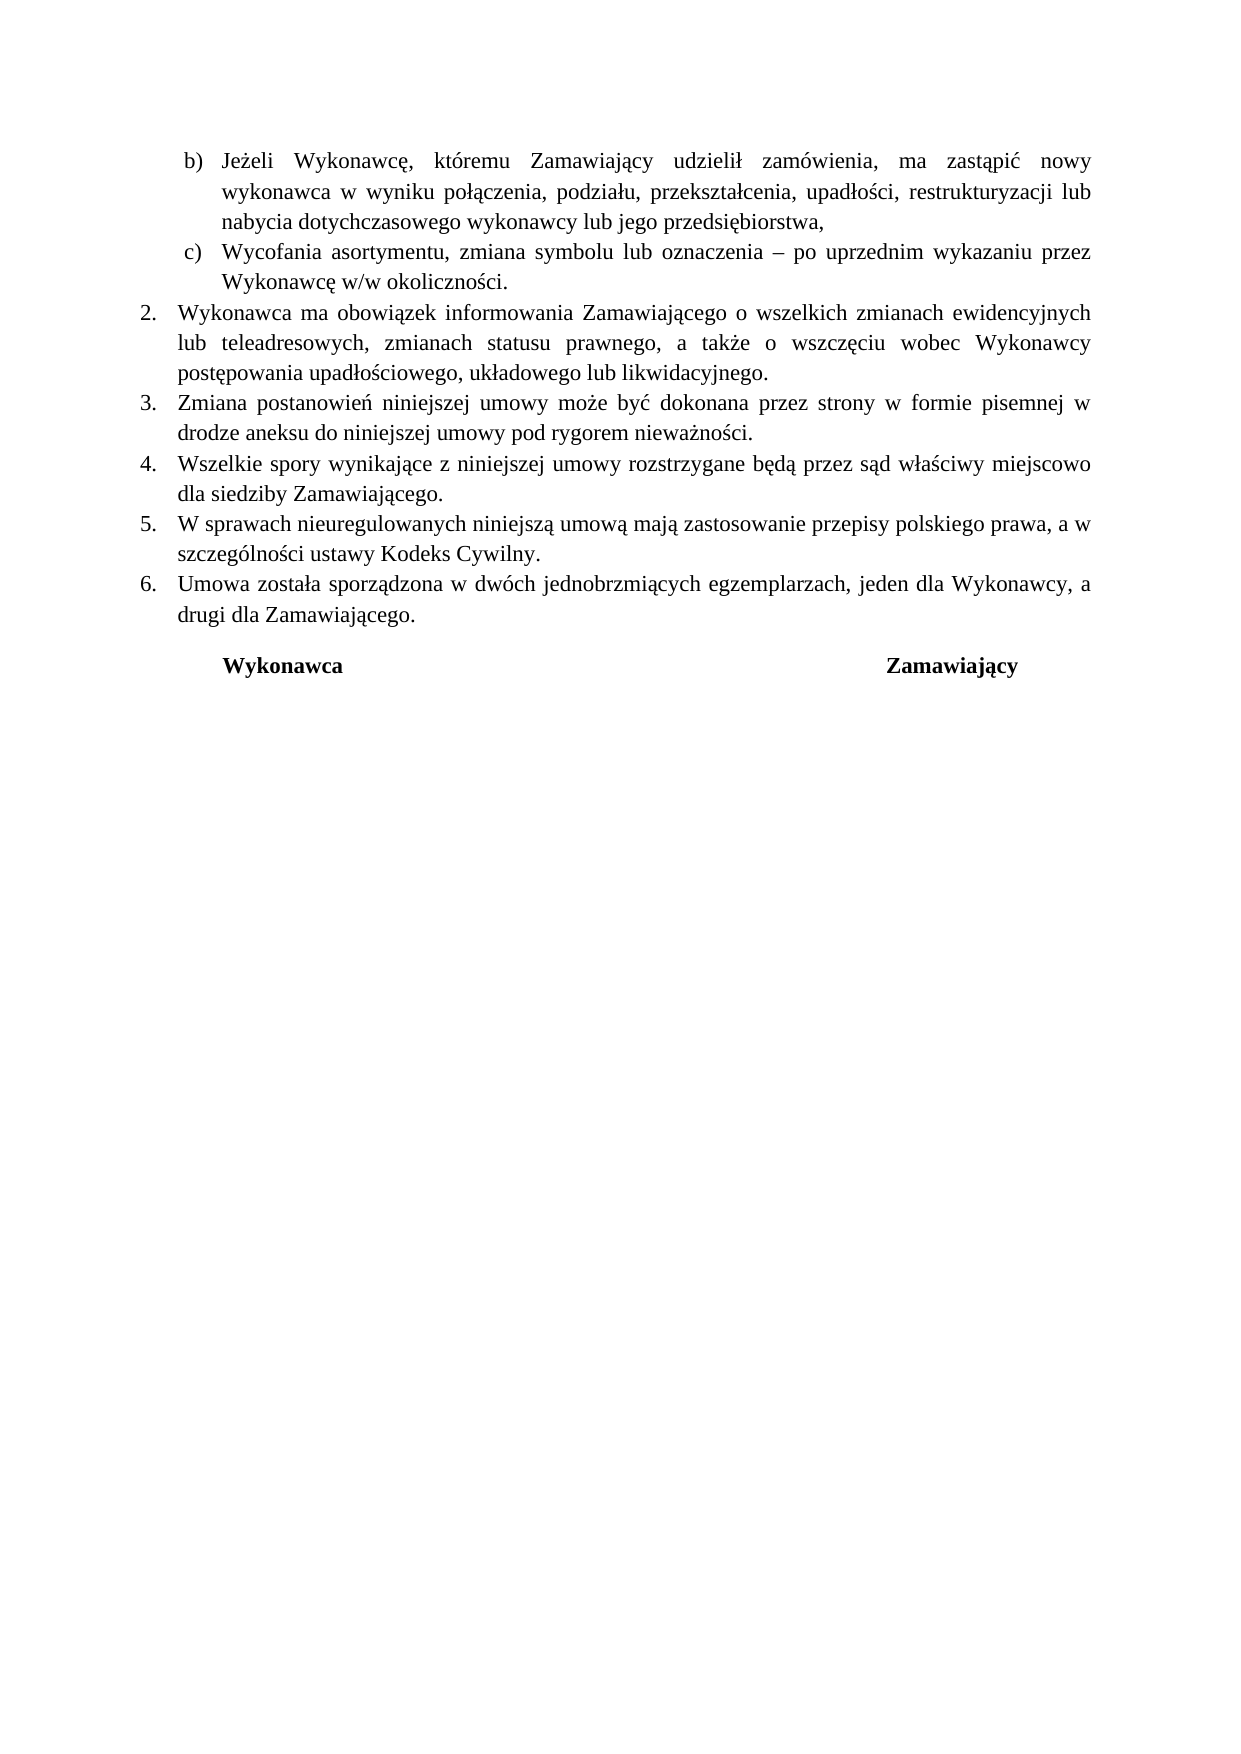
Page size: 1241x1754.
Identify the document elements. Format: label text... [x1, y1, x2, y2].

list W sprawach nieuregulowanych niniejszą umową mają zastosowanie przepisy polskiego prawa, a w szczególności ustawy Kodeks Cywilny. [140, 510, 1093, 567]
list Zmiana postanowień niniejszej umowy może być dokonana przez strony w formie pisemnej w drodze aneksu do niniejszej umowy pod rygorem nieważności. [140, 389, 1093, 446]
text Wykonawca Zamawiający [148, 652, 1093, 678]
list Wycofania asortymentu, zmiana symbolu lub oznaczenia – po uprzednim wykazaniu przez Wykonawcę w/w okoliczności. [184, 238, 1093, 295]
list Wykonawca ma obowiązek informowania Zamawiającego o wszelkich zmianach ewidencyjnych lub teleadresowych, zmianach statusu prawnego, a także o wszczęciu wobec Wykonawcy postępowania upadłościowego, układowego lub likwidacyjnego. [140, 299, 1093, 385]
list Umowa została sporządzona w dwóch jednobrzmiących egzemplarzach, jeden dla Wykonawcy, a drugi dla Zamawiającego. [140, 571, 1093, 627]
list Wszelkie spory wynikające z niniejszej umowy rozstrzygane będą przez sąd właściwy miejscowo dla siedziby Zamawiającego. [140, 450, 1093, 506]
list Jeżeli Wykonawcę, któremu Zamawiający udzielił zamówienia, ma zastąpić nowy wykonawca w wyniku połączenia, podziału, przekształcenia, upadłości, restrukturyzacji lub nabycia dotychczasowego wykonawcy lub jego przedsiębiorstwa, [184, 148, 1093, 234]
